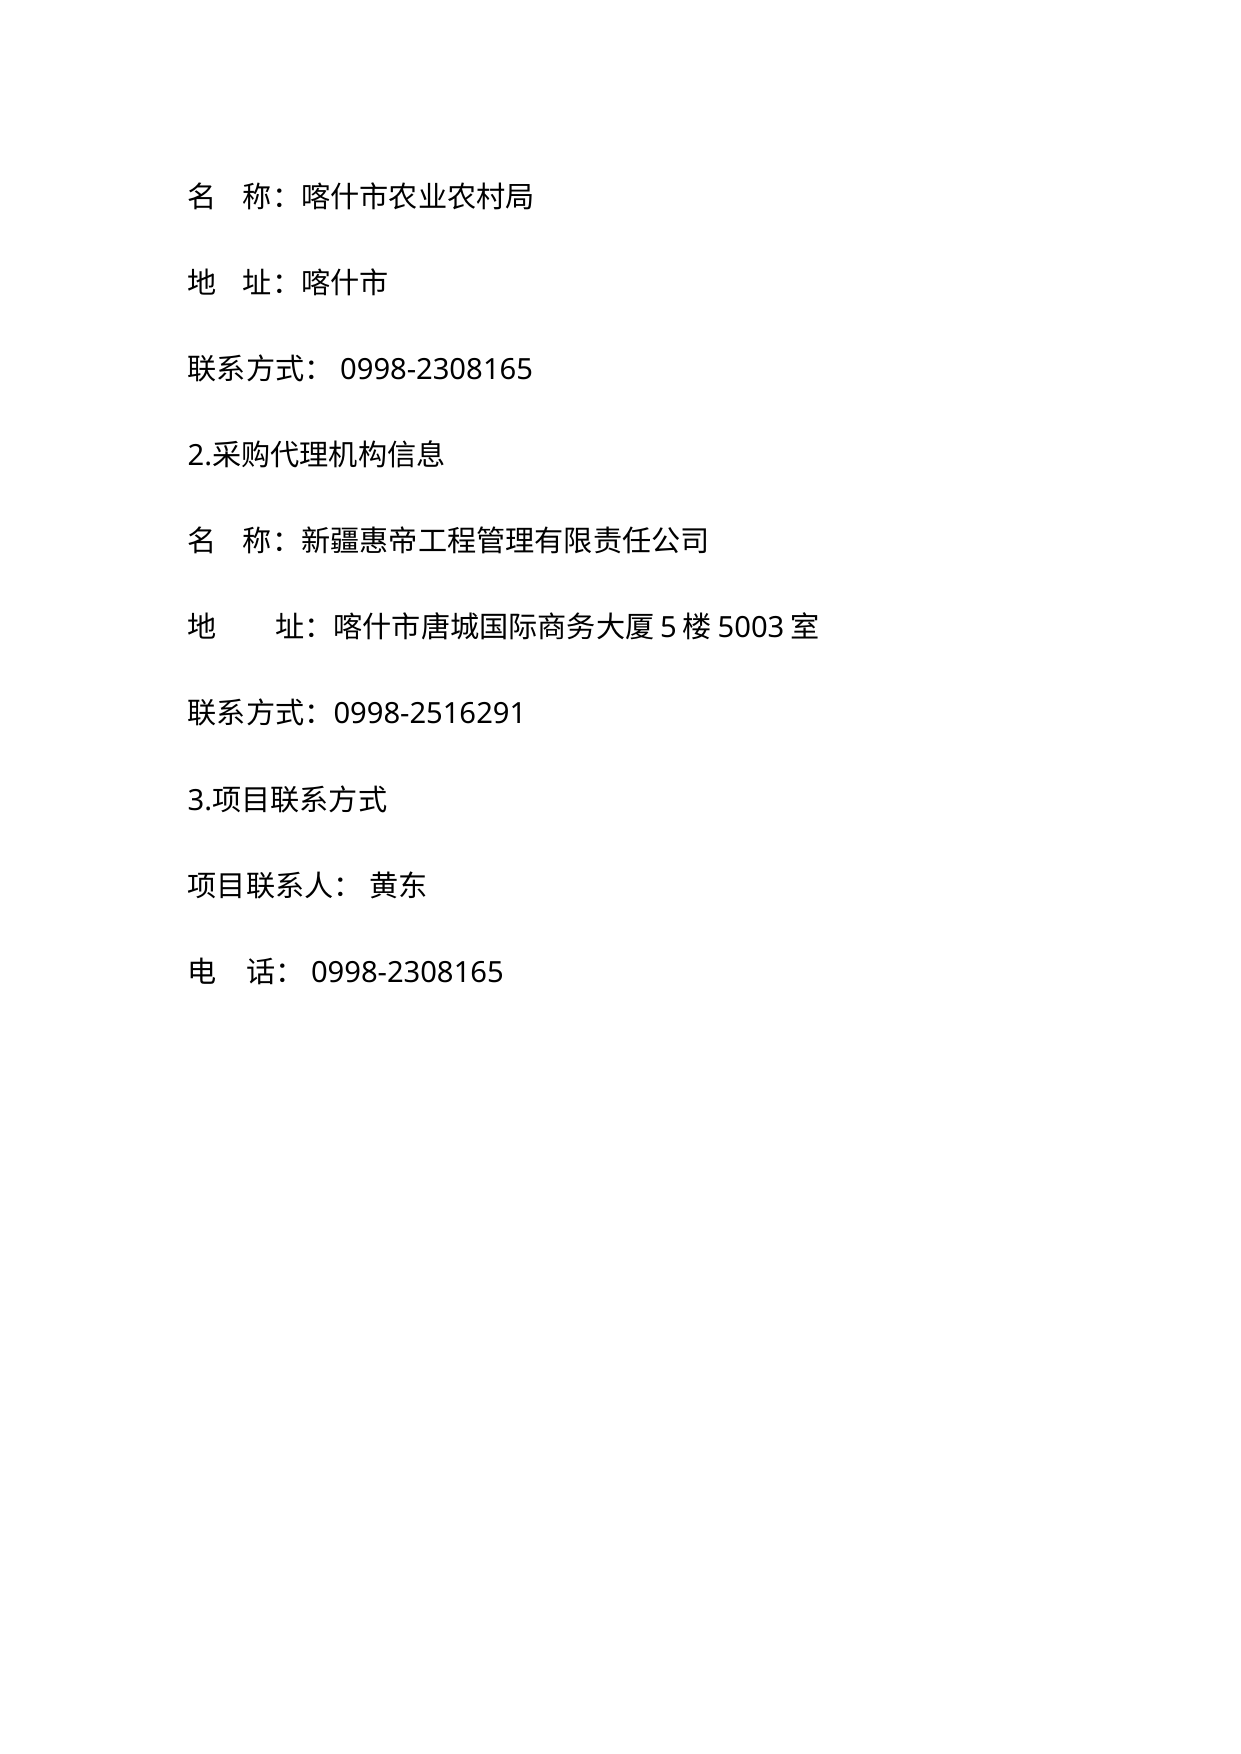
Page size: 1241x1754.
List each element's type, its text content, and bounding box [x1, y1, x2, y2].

text 名 称：新疆惠帝工程管理有限责任公司 [187, 507, 1053, 572]
text 联系方式：0998-2516291 [187, 679, 1053, 744]
text 2.采购代理机构信息 [187, 420, 1053, 485]
text 名 称：喀什市农业农村局 [187, 162, 1053, 227]
text 电 话： 0998-2308165 [187, 937, 1053, 1002]
text 地 址：喀什市唐城国际商务大厦5楼5003室 [187, 593, 1053, 658]
text 3.项目联系方式 [187, 765, 1053, 830]
text 地 址：喀什市 [187, 248, 1053, 313]
text 项目联系人： 黄东 [187, 851, 1053, 916]
text 联系方式： 0998-2308165 [187, 334, 1053, 399]
